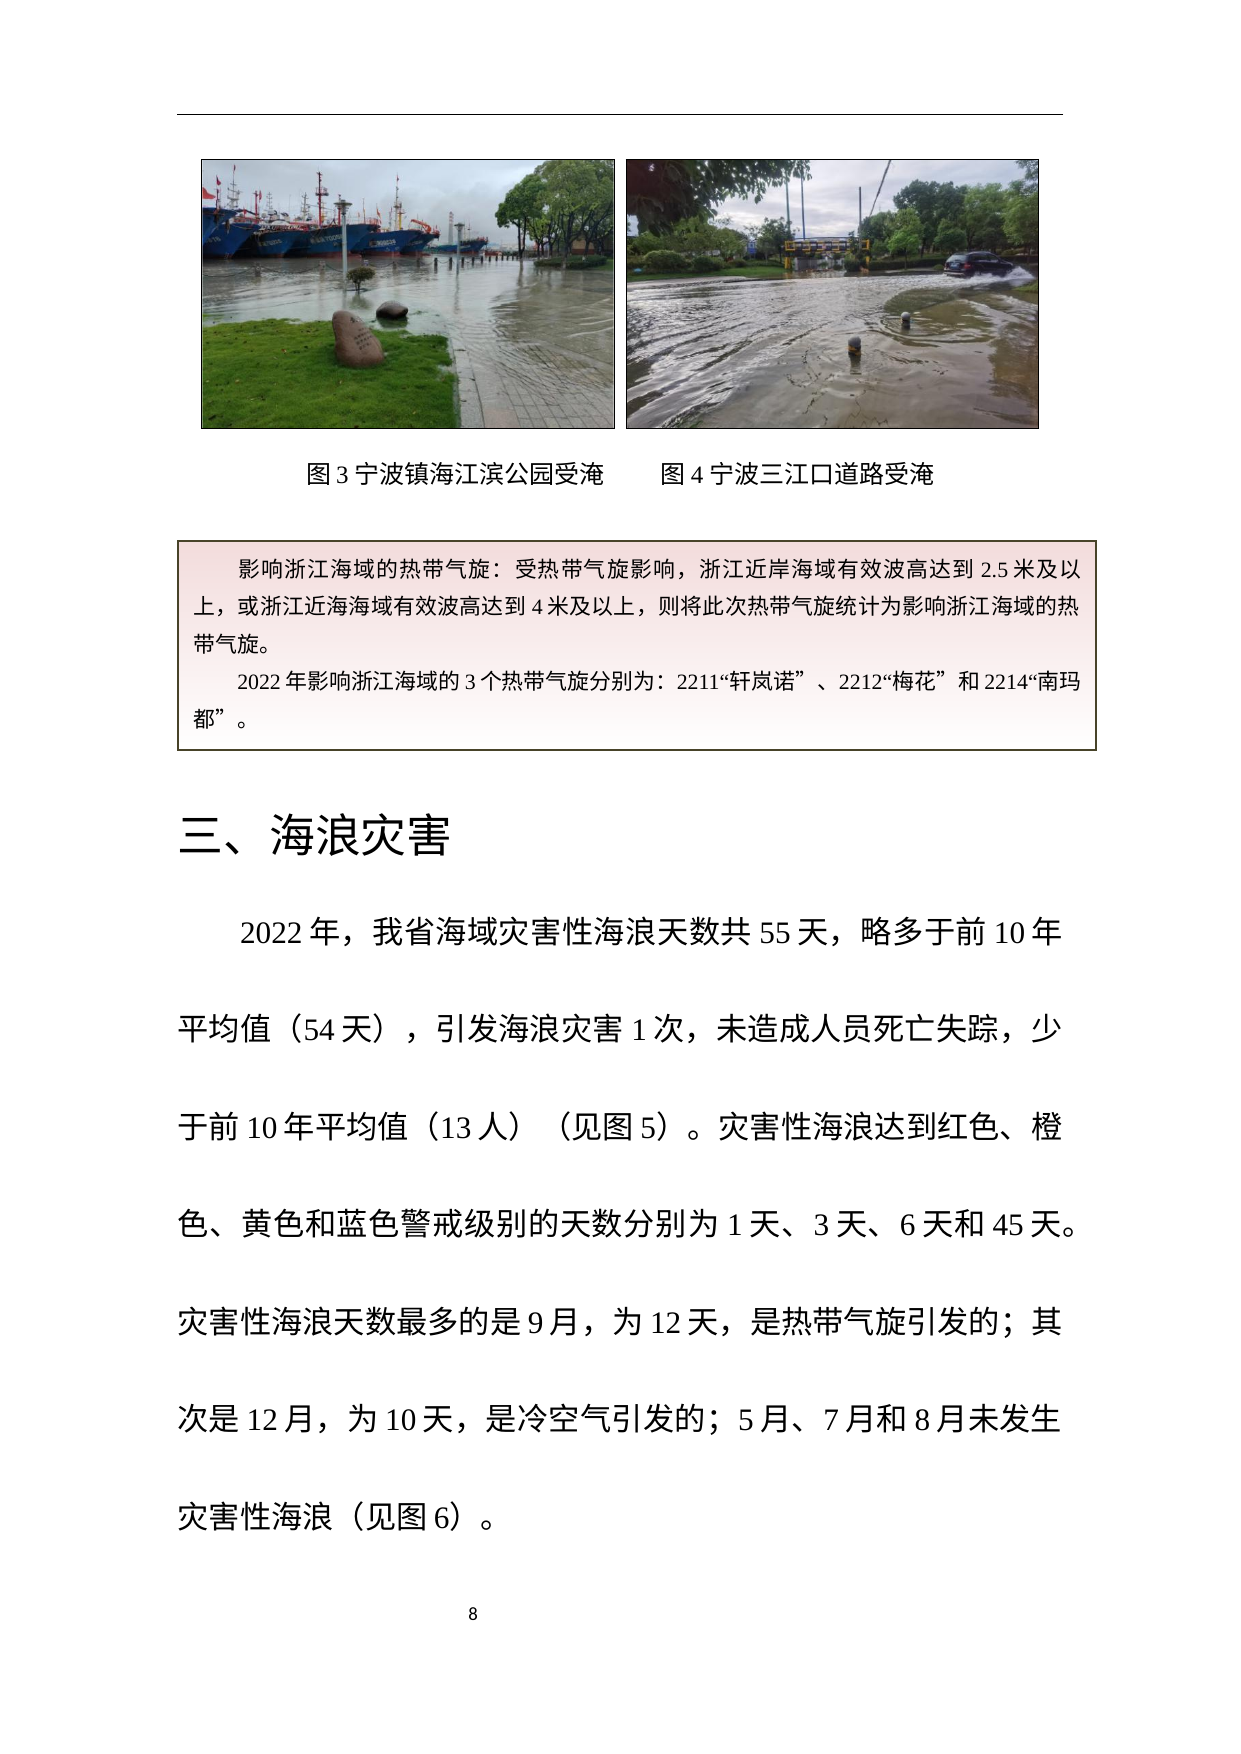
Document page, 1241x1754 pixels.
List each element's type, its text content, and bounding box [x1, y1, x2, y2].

text 2022年，我省海域灾害性海浪天数共55天，略多于前10年平均值（54天），引发海浪灾害1次，未造成人员死亡失踪，少于前10年平均值（13人）（见图5）。灾害性海浪达到红色、橙色、黄色和蓝色警戒级别的天数分别为1天、3天、6天和45天。灾害性海浪天数最多的是9月，为12天，是热带气旋引发的；其次是12月，为10天，是冷空气引发的；5月、7月和8月未发生灾害性海浪（见图6）。 [177, 897, 1063, 1547]
picture [627, 160, 1038, 428]
picture [202, 160, 614, 428]
text 图3 宁波镇海江滨公园受淹 图4 宁波三江口道路受淹 [177, 440, 1063, 505]
subtitle 三、海浪灾害 [177, 783, 1063, 881]
